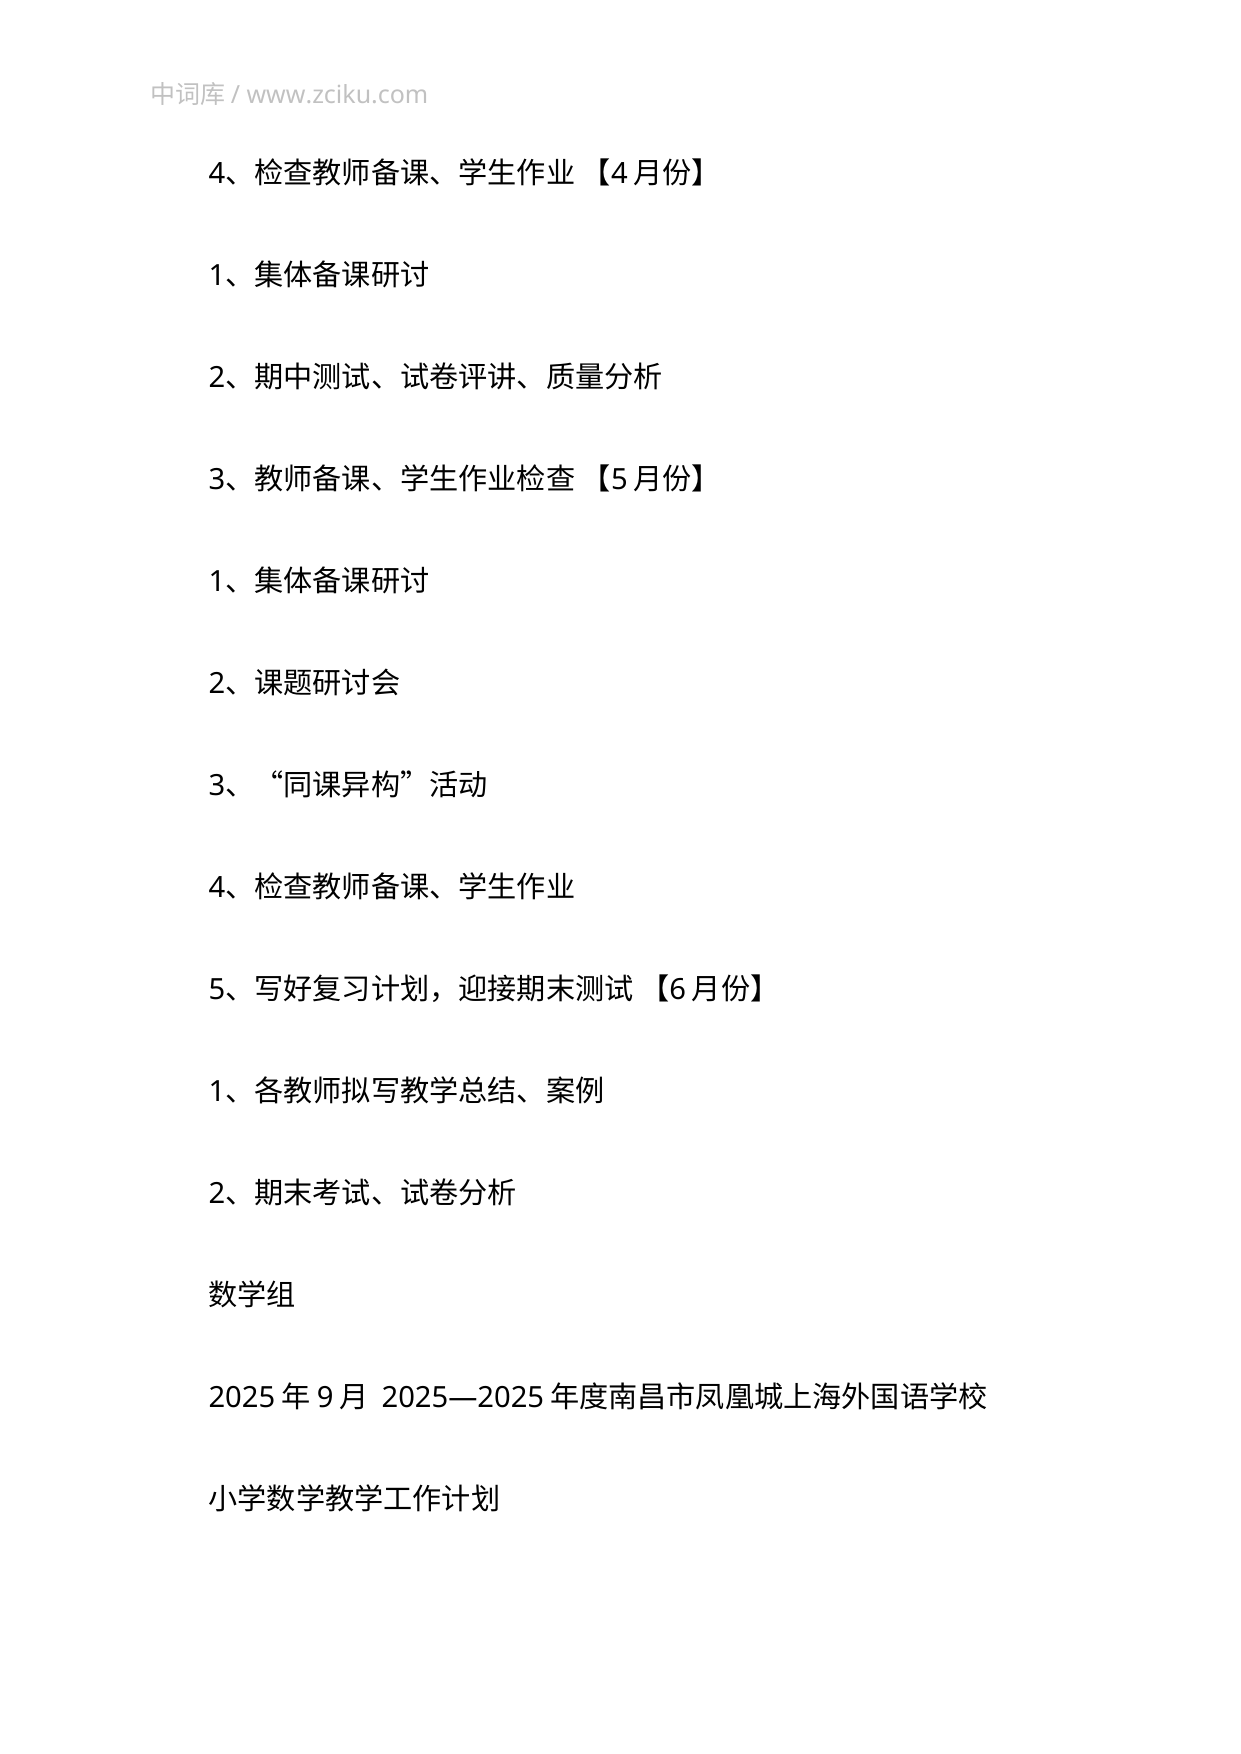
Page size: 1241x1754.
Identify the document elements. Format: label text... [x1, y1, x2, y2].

text 2025年 9月 2025—2025年度南昌市凤凰城上海外国语学校 [150, 1373, 1090, 1416]
text 4、检查教师备课、学生作业 [150, 864, 1090, 906]
text 3、“同课异构”活动 [150, 762, 1090, 804]
text 1、各教师拟写教学总结、案例 [150, 1068, 1090, 1110]
text 小学数学教学工作计划 [150, 1476, 1090, 1518]
text 1、集体备课研讨 [150, 558, 1090, 600]
text 5、写好复习计划，迎接期末测试 【6月份】 [150, 966, 1090, 1008]
text 4、检查教师备课、学生作业 【4月份】 [150, 150, 1090, 192]
text 3、教师备课、学生作业检查 【5月份】 [150, 456, 1090, 498]
text 2、课题研讨会 [150, 660, 1090, 702]
text 数学组 [150, 1272, 1090, 1314]
text 2、期末考试、试卷分析 [150, 1170, 1090, 1212]
text 1、集体备课研讨 [150, 252, 1090, 294]
text 2、期中测试、试卷评讲、质量分析 [150, 354, 1090, 396]
